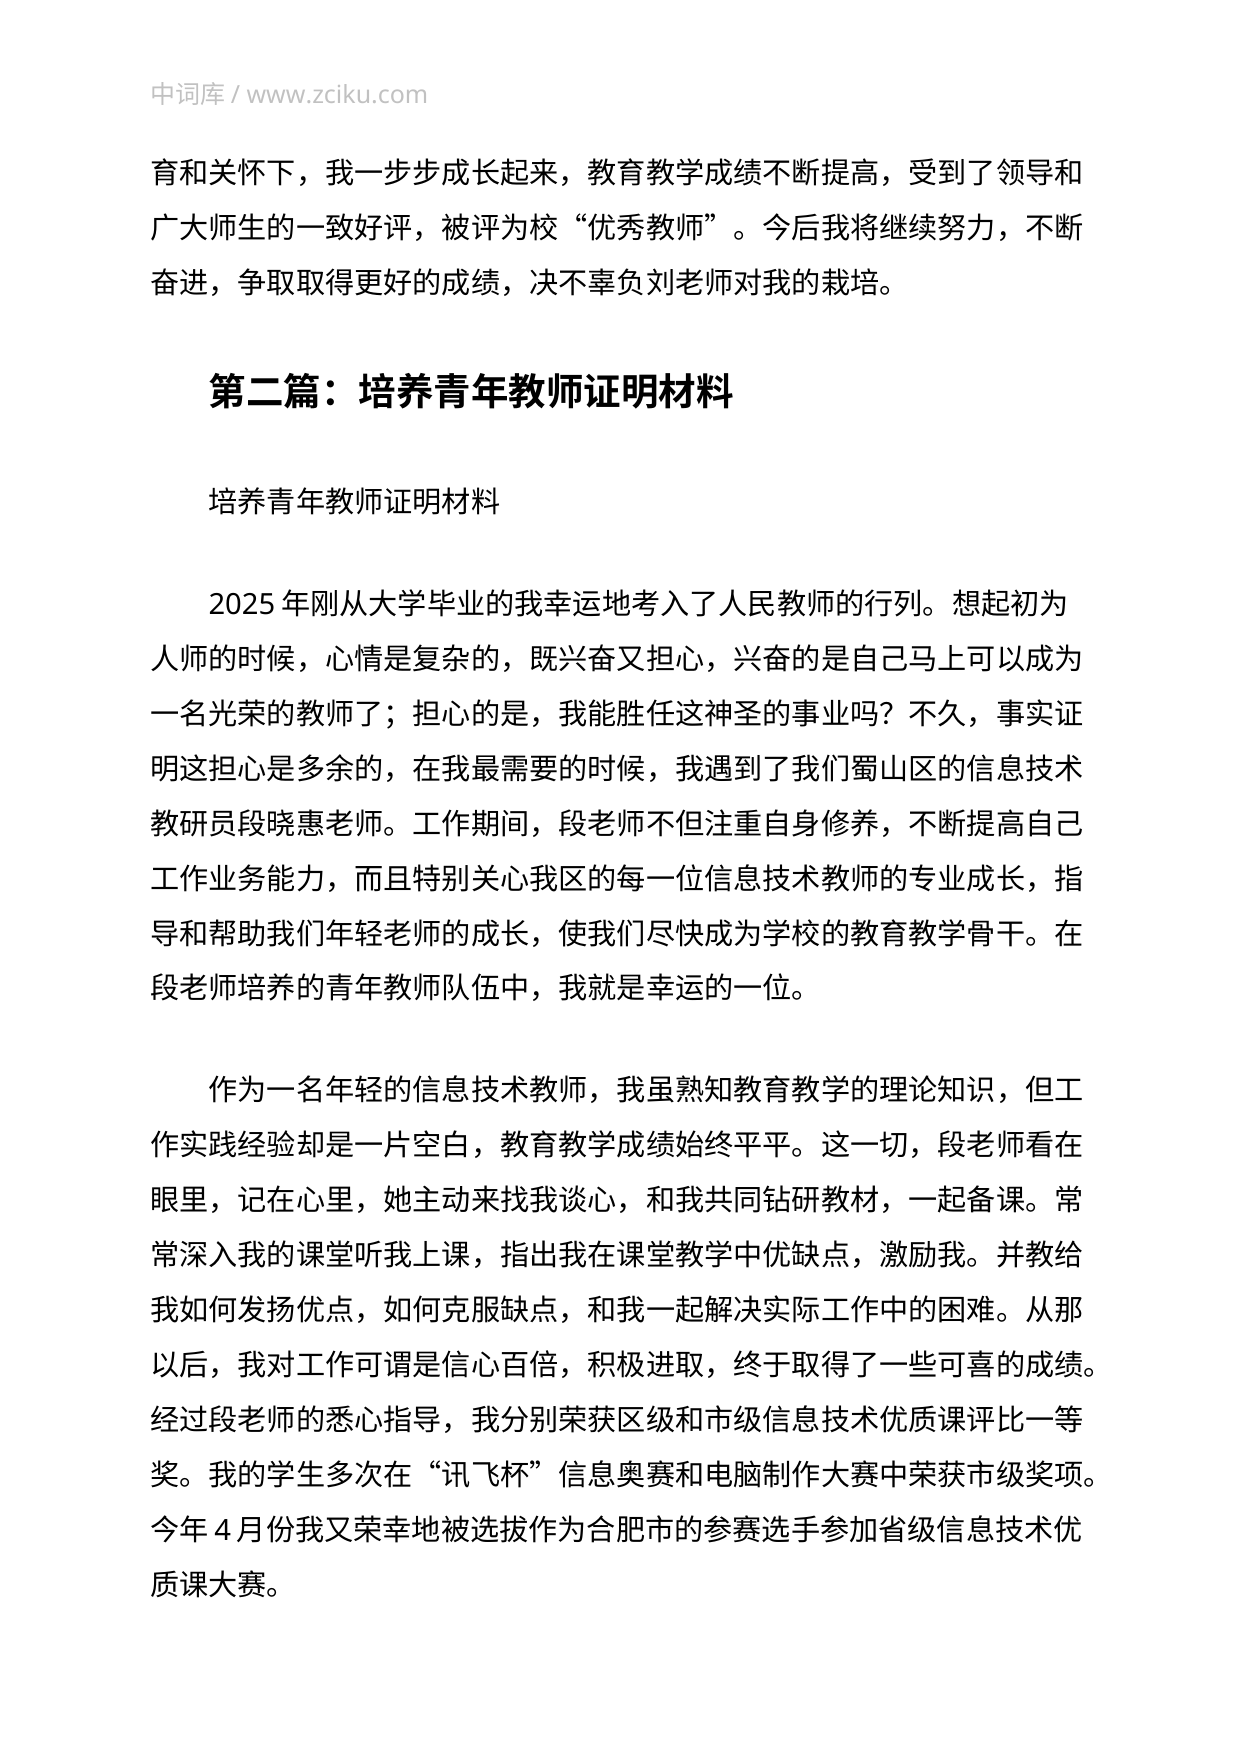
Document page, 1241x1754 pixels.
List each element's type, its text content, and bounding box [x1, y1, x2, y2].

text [150, 150, 1090, 302]
text 培养青年教师证明材料 [150, 479, 1090, 521]
text 作为一名年轻的信息技术教师，我虽熟知教育教学的理论知识，但工作实践经验却是一片空白，教育教学成绩始终平平。这一切，段老师看在眼里，记在心里，她主动来找我谈心，和我共同钻研教材，一起备课。常常深入我的课堂听我上课，指出我在课堂教学中优缺点，激励我。并教给我如何发扬优点，如何克服缺点，和我一起解决实际工作中的困难。从那以后，我对工作可谓是信心百倍，积极进取，终于取得了一些可喜的成绩。经过段老师的悉心指导，我分别荣获区级和市级信息技术优质课评比一等奖。我的学生多次在“讯飞杯”信息奥赛和电脑制作大赛中荣获市级奖项。今年4月份我又荣幸地被选拔作为合肥市的参赛选手参加省级信息技术优质课大赛。 [150, 1067, 1090, 1603]
text 第二篇：培养青年教师证明材料 [150, 362, 1090, 416]
text 2025年刚从大学毕业的我幸运地考入了人民教师的行列。想起初为人师的时候，心情是复杂的，既兴奋又担心，兴奋的是自己马上可以成为一名光荣的教师了；担心的是，我能胜任这神圣的事业吗？不久，事实证明这担心是多余的，在我最需要的时候，我遇到了我们蜀山区的信息技术教研员段晓惠老师。工作期间，段老师不但注重自身修养，不断提高自己工作业务能力，而且特别关心我区的每一位信息技术教师的专业成长，指导和帮助我们年轻老师的成长，使我们尽快成为学校的教育教学骨干。在段老师培养的青年教师队伍中，我就是幸运的一位。 [150, 581, 1090, 1007]
